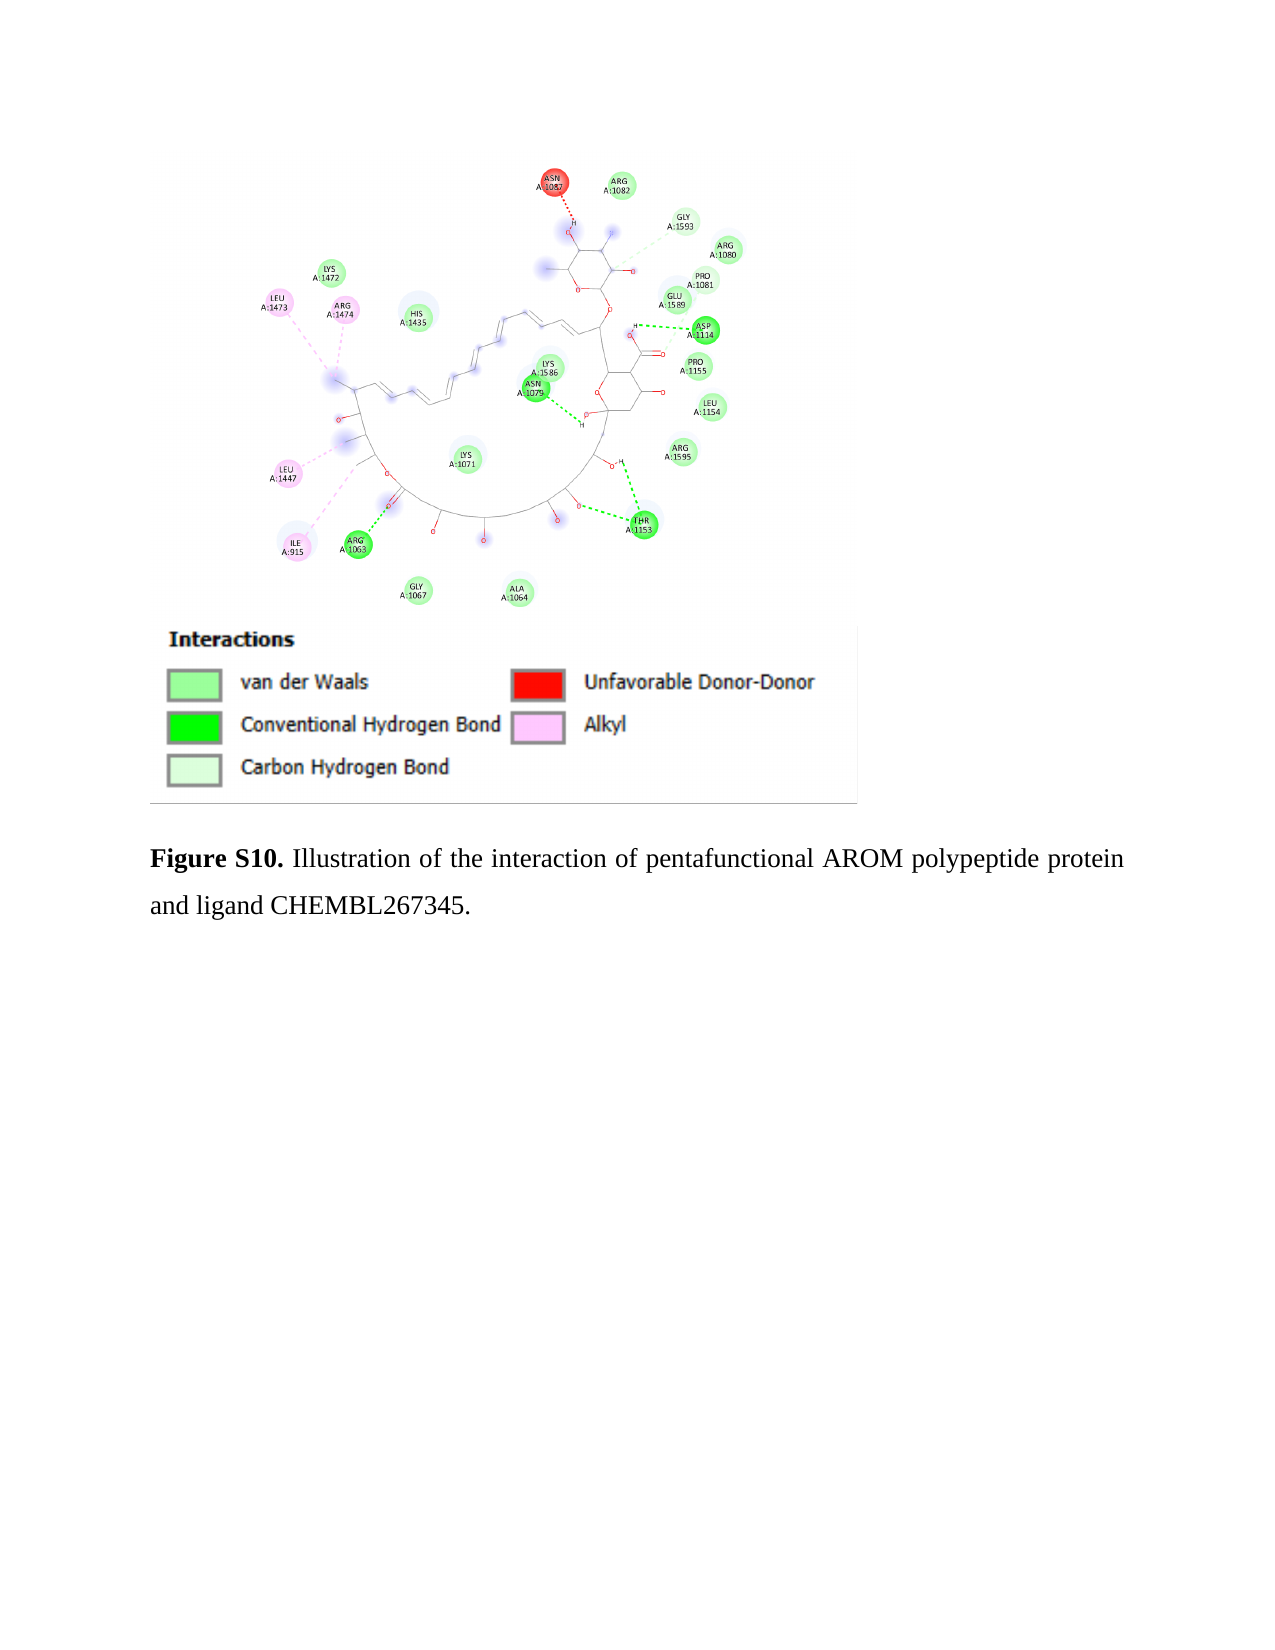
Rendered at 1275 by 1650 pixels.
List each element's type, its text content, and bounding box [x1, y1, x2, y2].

picture [150, 150, 858, 804]
text Figure S10. Illustration of the interaction of pentafunctional AROM polypeptide protein and ligand CHEMBL267345. [150, 842, 1125, 920]
